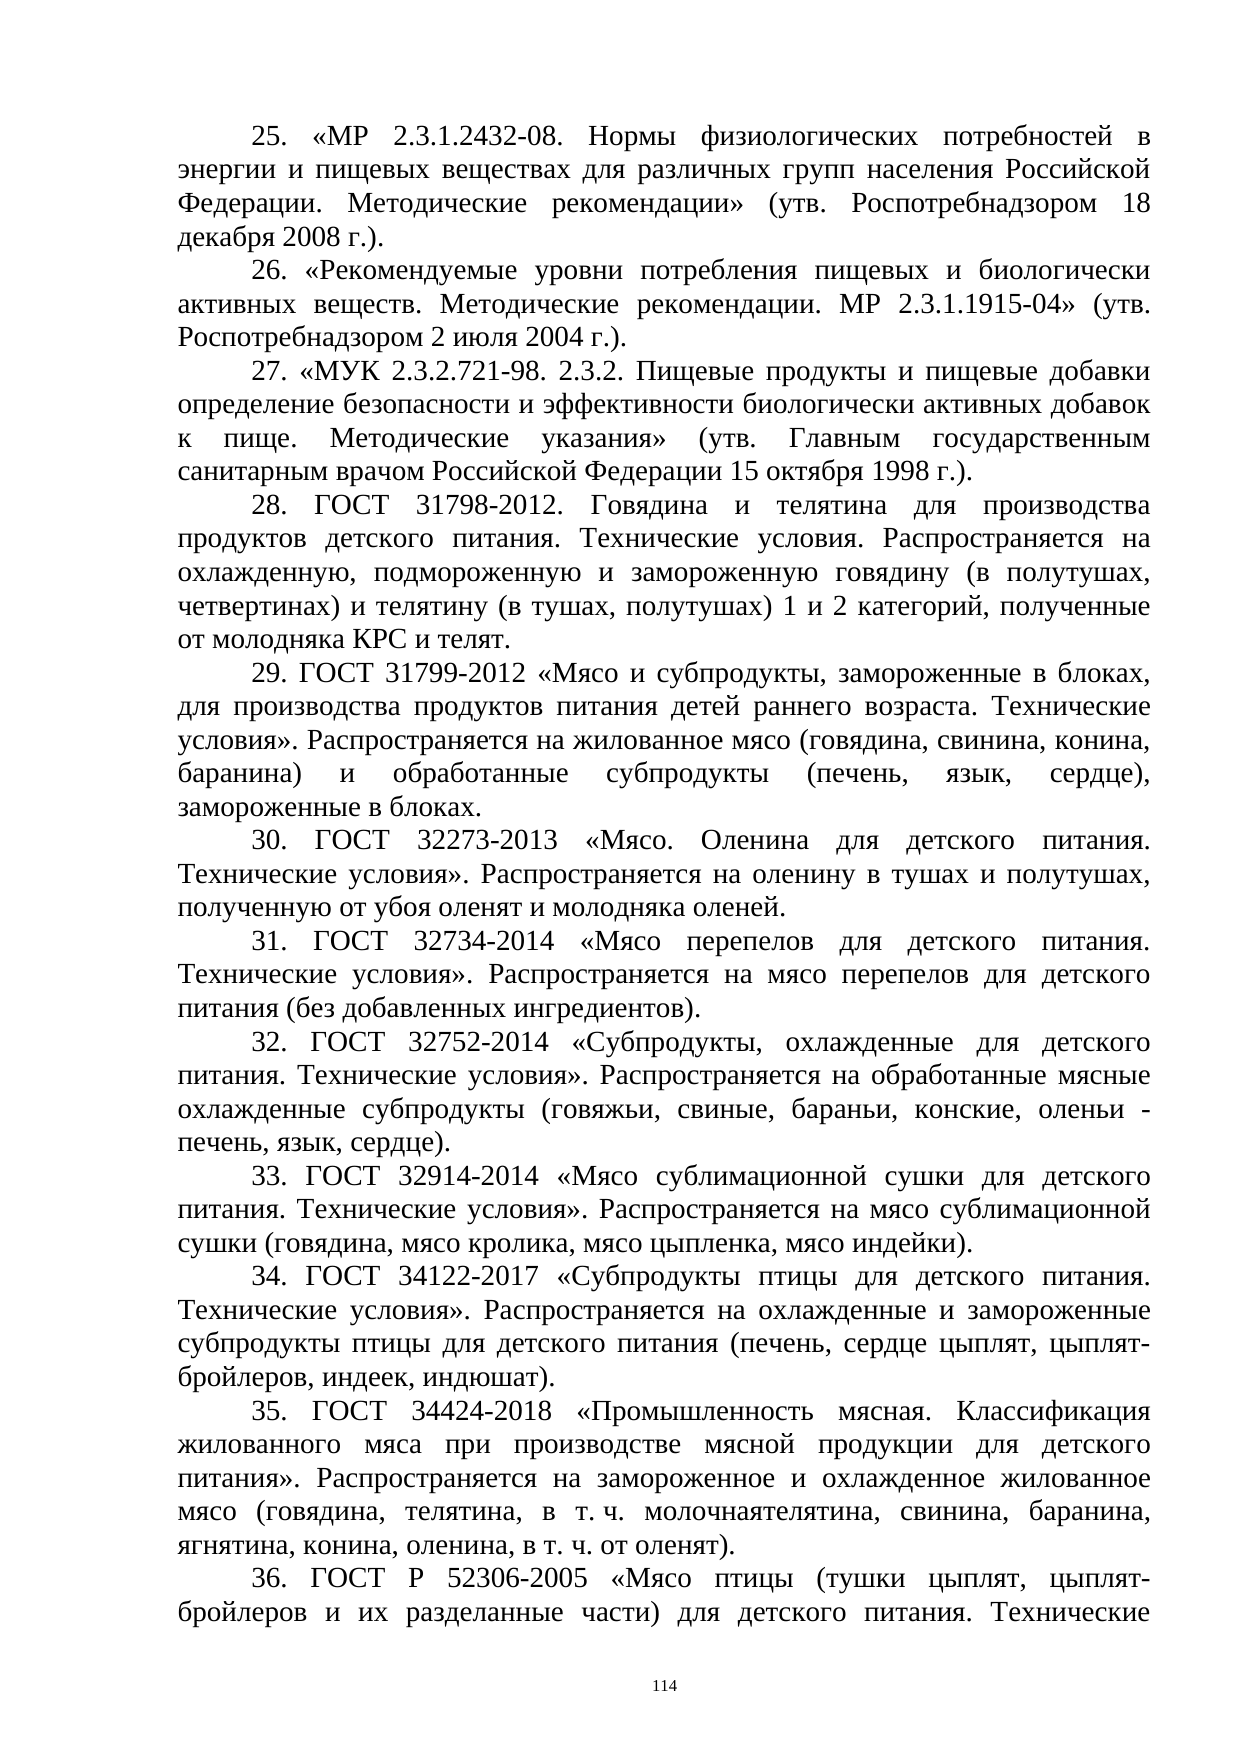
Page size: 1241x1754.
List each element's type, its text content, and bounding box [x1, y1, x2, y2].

text 27. «МУК 2.3.2.721-98. 2.3.2. Пищевые продукты и пищевые добавки определение безопасности и эффективности биологически активных добавок к пище. Методические указания» (утв. Главным государственным санитарным врачом Российской Федерации 15 октября 1998 г.). [177, 353, 1152, 487]
text 34. ГОСТ 34122-2017 «Субпродукты птицы для детского питания. Технические условия». Распространяется на охлажденные и замороженные субпродукты птицы для детского питания (печень, сердце цыплят, цыплят-бройлеров, индеек, индюшат). [177, 1258, 1152, 1393]
text 28. ГОСТ 31798-2012. Говядина и телятина для производства продуктов детского питания. Технические условия. Распространяется на охлажденную, подмороженную и замороженную говядину (в полутушах, четвертинах) и телятину (в тушах, полутушах) 1 и 2 категорий, полученные от молодняка КРС и телят. [177, 487, 1152, 655]
text 31. ГОСТ 32734-2014 «Мясо перепелов для детского питания. Технические условия». Распространяется на мясо перепелов для детского питания (без добавленных ингредиентов). [177, 923, 1152, 1024]
text 30. ГОСТ 32273-2013 «Мясо. Оленина для детского питания. Технические условия». Распространяется на оленину в тушах и полутушах, полученную от убоя оленят и молодняка оленей. [177, 822, 1152, 923]
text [177, 1560, 1152, 1627]
text 26. «Рекомендуемые уровни потребления пищевых и биологически активных веществ. Методические рекомендации. MP 2.3.1.1915-04» (утв. Роспотребнадзором 2 июля 2004 г.). [177, 252, 1152, 353]
text 29. ГОСТ 31799-2012 «Мясо и субпродукты, замороженные в блоках, для производства продуктов питания детей раннего возраста. Технические условия». Распространяется на жилованное мясо (говядина, свинина, конина, баранина) и обработанные субпродукты (печень, язык, сердце), замороженные в блоках. [177, 655, 1152, 822]
text 33. ГОСТ 32914-2014 «Мясо сублимационной сушки для детского питания. Технические условия». Распространяется на мясо сублимационной сушки (говядина, мясо кролика, мясо цыпленка, мясо индейки). [177, 1158, 1152, 1258]
text 32. ГОСТ 32752-2014 «Субпродукты, охлажденные для детского питания. Технические условия». Распространяется на обработанные мясные охлажденные субпродукты (говяжьи, свиные, бараньи, конские, оленьи - печень, язык, сердце). [177, 1024, 1152, 1158]
text 25. «МР 2.3.1.2432-08. Нормы физиологических потребностей в энергии и пищевых веществах для различных групп населения Российской Федерации. Методические рекомендации» (утв. Роспотребнадзором 18 декабря 2008 г.). [177, 118, 1152, 252]
text 35. ГОСТ 34424-2018 «Промышленность мясная. Классификация жилованного мяса при производстве мясной продукции для детского питания». Распространяется на замороженное и охлажденное жилованное мясо (говядина, телятина, в т. ч. молочнаятелятина, свинина, баранина, ягнятина, конина, оленина, в т. ч. от оленят). [177, 1393, 1152, 1560]
